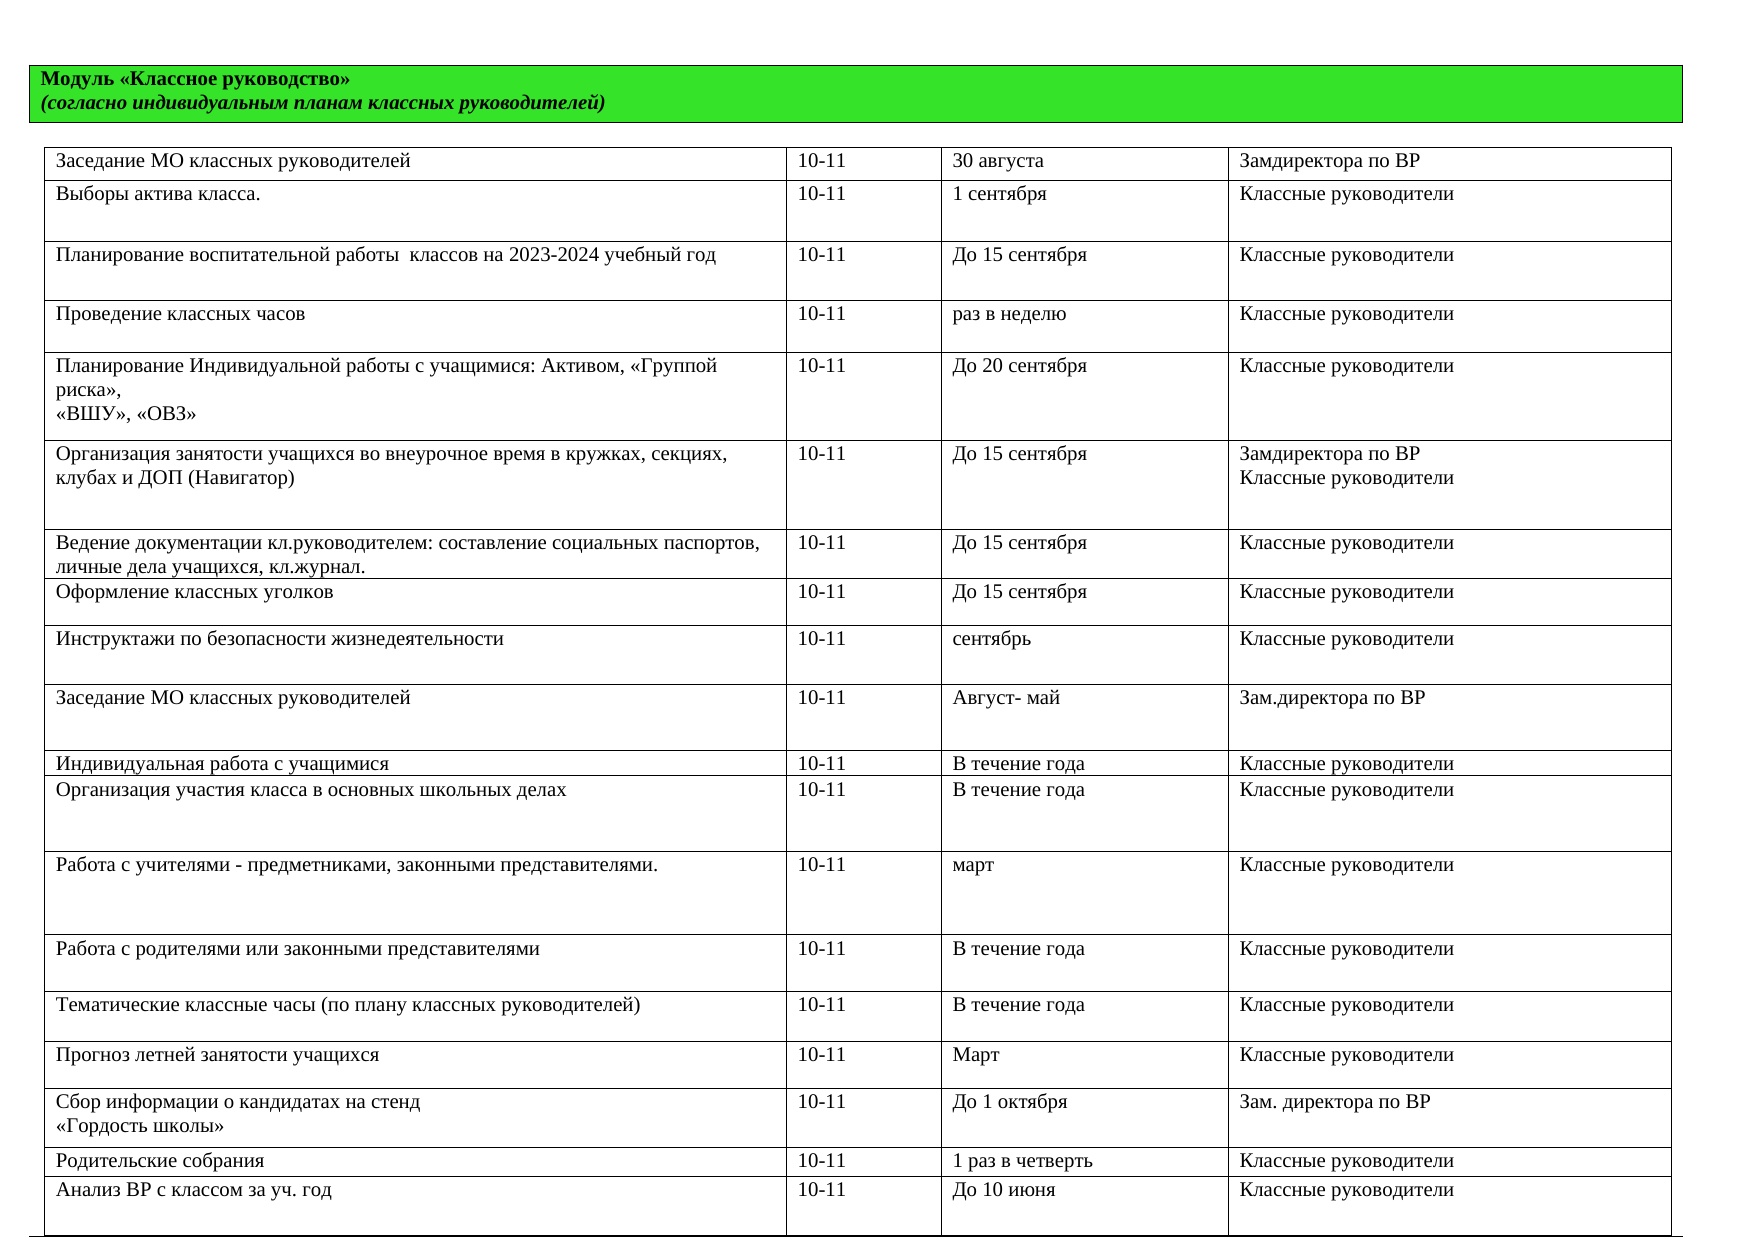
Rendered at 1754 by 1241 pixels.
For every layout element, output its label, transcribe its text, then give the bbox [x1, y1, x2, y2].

table_cell [29, 123, 1682, 1236]
table_header Модуль «Классное руководство» (согласно индивидуальным планам классных руководителей) [30, 66, 1682, 122]
